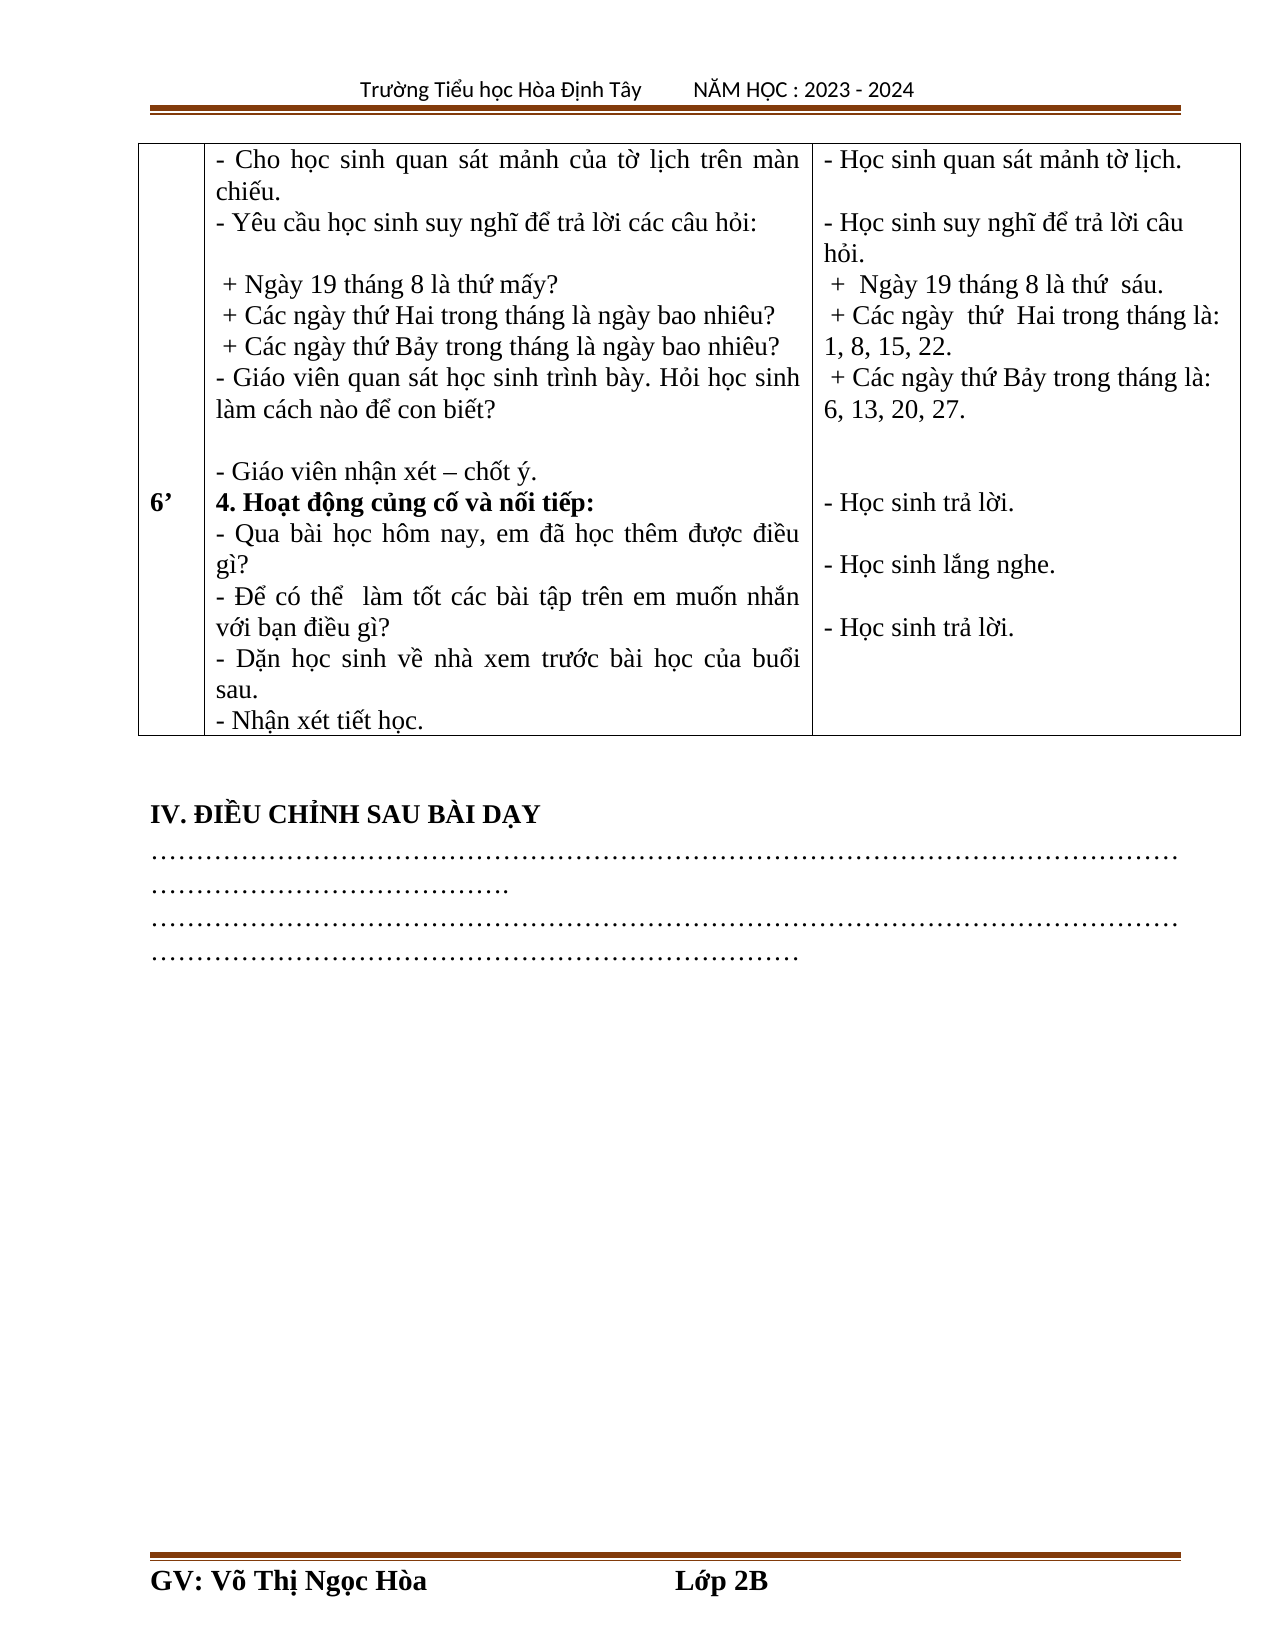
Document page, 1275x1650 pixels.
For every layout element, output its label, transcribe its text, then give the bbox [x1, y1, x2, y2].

text ……………………………………………………………………………………………………………………………………….…………………………………………………………………………………………………………………………………………………………………… [150, 834, 1181, 966]
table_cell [813, 144, 1240, 735]
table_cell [205, 144, 812, 735]
text IV. ĐIỀU CHỈNH SAU BÀI DẠY [150, 799, 1181, 830]
table_cell 5’ 12’ 12’ 6’ [139, 144, 204, 735]
